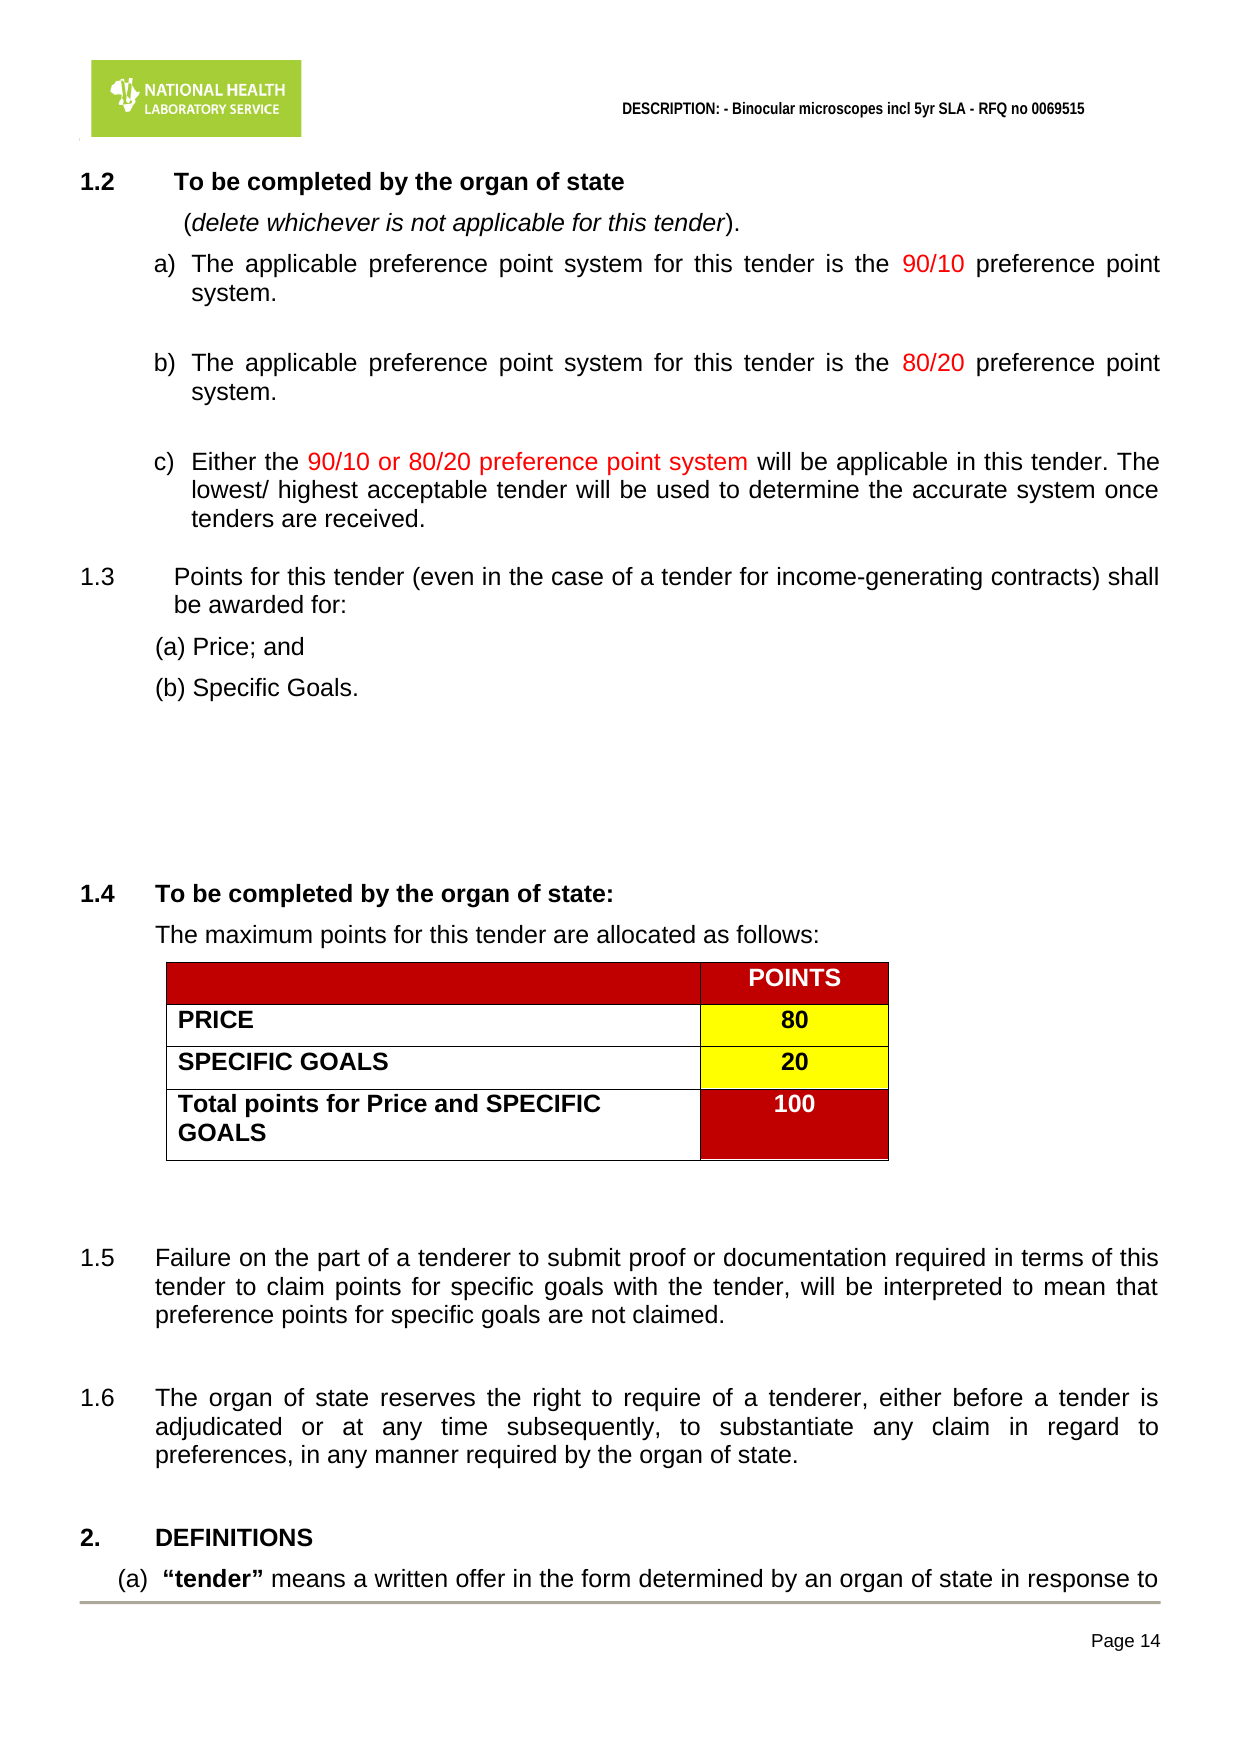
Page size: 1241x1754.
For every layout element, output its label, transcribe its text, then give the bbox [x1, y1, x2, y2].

list The applicable preference point system for this tender is the 90/10 preference point system. [153, 249, 1161, 307]
list Price; and [155, 632, 1161, 660]
picture [91, 60, 302, 137]
list The organ of state reserves the right to require of a tenderer, either before a tender is adjudicated or at any time subsequently, to substantiate any claim in regard to preferences, in any manner required by the organ of state. [80, 1383, 1161, 1469]
table_cell Total points for Price and SPECIFIC GOALS [167, 1090, 700, 1159]
table_cell PRICE [167, 1005, 700, 1046]
list Specific Goals. [155, 673, 1161, 702]
list To be completed by the organ of state [80, 167, 1161, 195]
table_cell 20 [701, 1047, 888, 1088]
list Either the 90/10 or 80/20 preference point system will be applicable in this tender. The lowest/ highest acceptable tender will be used to determine the accurate system once tenders are received. [153, 447, 1161, 533]
text The maximum points for this tender are allocated as follows: [155, 920, 1161, 949]
table_header POINTS [701, 963, 888, 1004]
list The applicable preference point system for this tender is the 80/20 preference point system. [153, 348, 1161, 405]
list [117, 1564, 1161, 1593]
list Points for this tender (even in the case of a tender for income-generating contracts) shall be awarded for: [80, 562, 1161, 619]
list DEFINITIONS [80, 1523, 1161, 1552]
list Failure on the part of a tenderer to submit proof or documentation required in terms of this tender to claim points for specific goals with the tender, will be interpreted to mean that preference points for specific goals are not claimed. [80, 1243, 1161, 1329]
list To be completed by the organ of state: [80, 879, 1161, 908]
table_cell 80 [701, 1005, 888, 1046]
table_header [167, 963, 700, 1004]
table_cell 100 [701, 1090, 888, 1159]
table_cell SPECIFIC GOALS [167, 1047, 700, 1088]
text (delete whichever is not applicable for this tender). [80, 208, 1161, 237]
